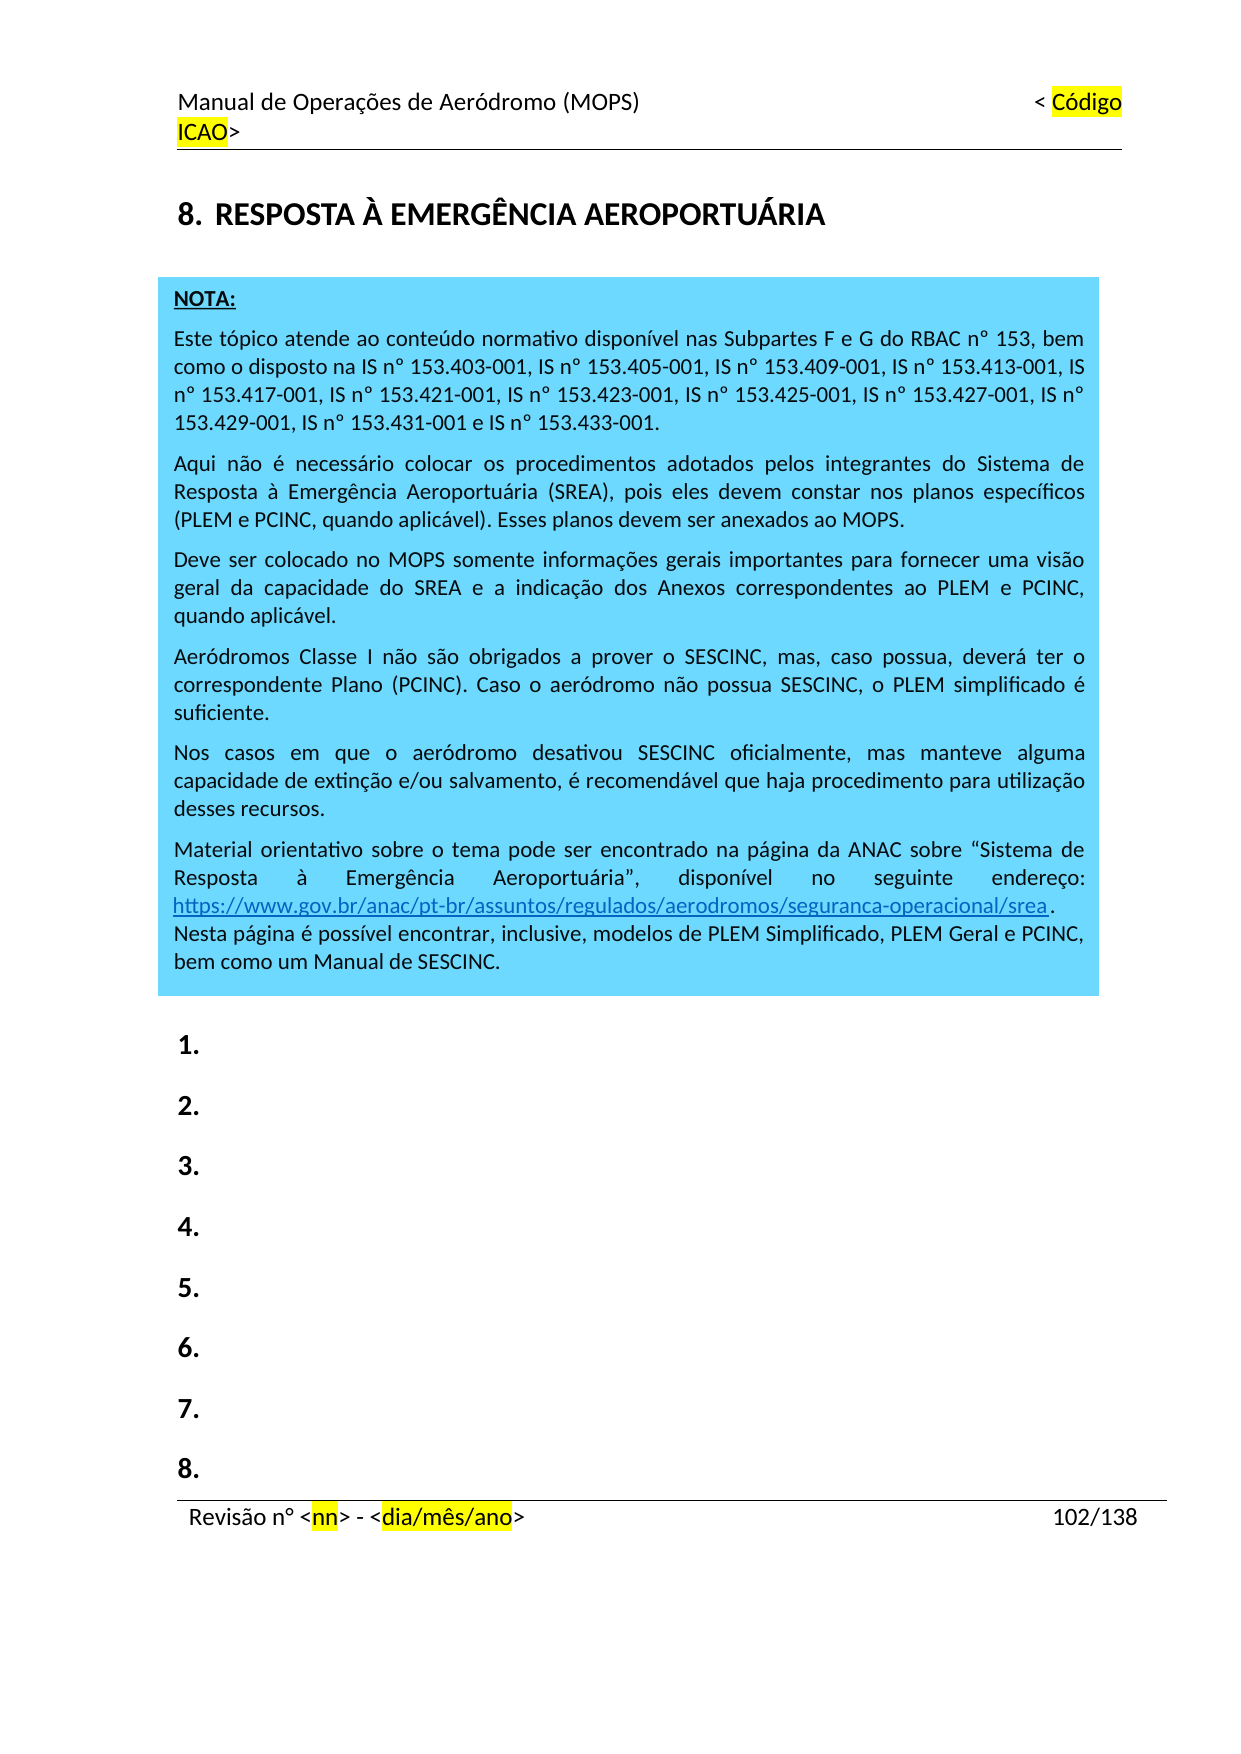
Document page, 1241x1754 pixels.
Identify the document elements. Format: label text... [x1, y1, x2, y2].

subtitle RESPOSTA À EMERGÊNCIA AEROPORTUÁRIA [177, 193, 1122, 234]
